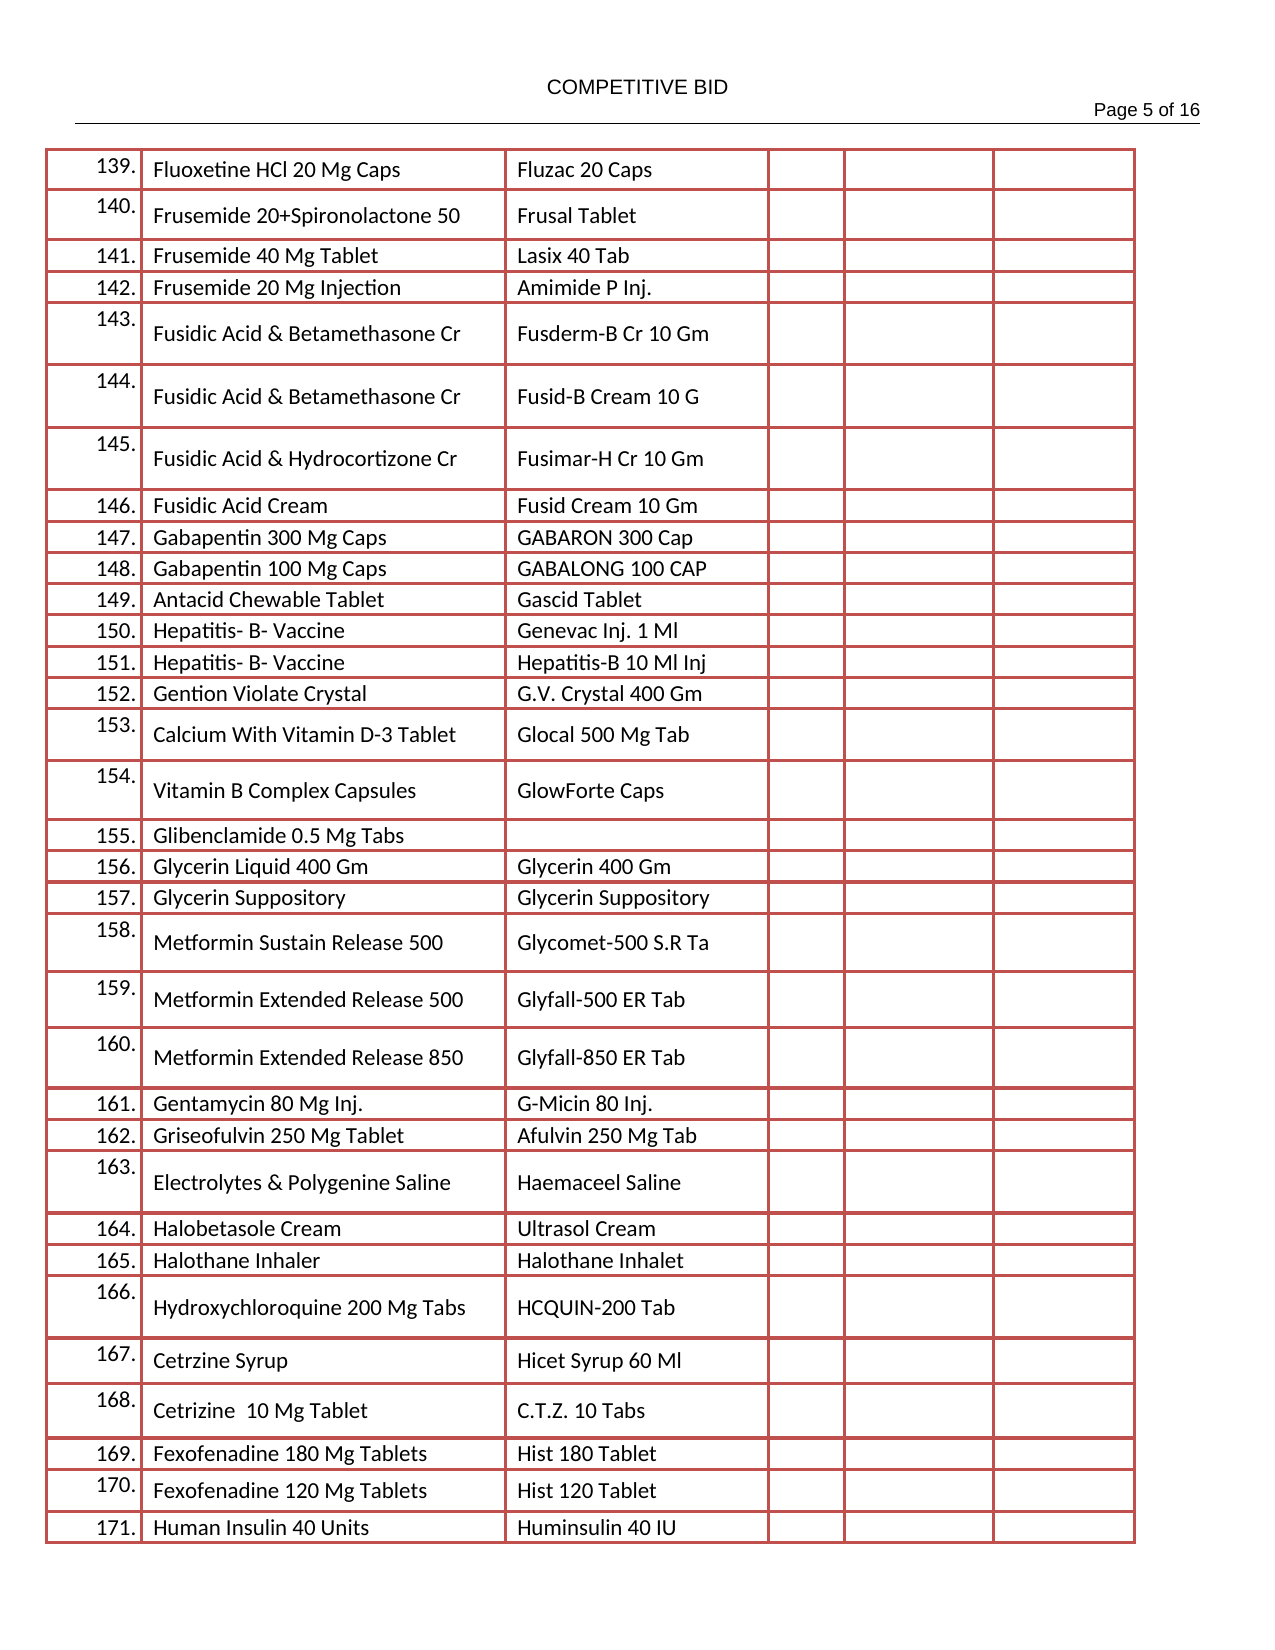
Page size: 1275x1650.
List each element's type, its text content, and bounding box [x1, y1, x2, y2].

table_cell [846, 151, 992, 188]
table_cell [995, 429, 1133, 488]
table_cell [770, 884, 843, 912]
table_cell [770, 1121, 843, 1149]
table_cell [48, 1440, 140, 1467]
table_cell [846, 821, 992, 849]
table_cell [770, 648, 843, 676]
table_cell [770, 304, 843, 363]
table_cell [995, 1215, 1133, 1243]
table_cell [770, 1152, 843, 1211]
table_cell Hist 180 Tablet [507, 1440, 767, 1467]
table_cell [846, 429, 992, 488]
table_cell [995, 491, 1133, 519]
table_cell [770, 1246, 843, 1274]
table_cell [846, 1340, 992, 1382]
table_cell [770, 1471, 843, 1510]
table_cell [846, 973, 992, 1026]
table_cell [770, 852, 843, 880]
table_cell [846, 304, 992, 363]
table_cell [48, 1121, 140, 1149]
table_cell [995, 1121, 1133, 1149]
table_cell [48, 585, 140, 613]
table_cell Fusidic Acid & Betamethasone Cr [143, 366, 504, 426]
table_cell [770, 151, 843, 188]
table_cell Fexofenadine 180 Mg Tablets [143, 1440, 504, 1467]
table_cell [48, 679, 140, 707]
table_cell [48, 762, 140, 818]
table_cell [995, 1440, 1133, 1467]
table_cell [846, 273, 992, 301]
table_cell HCQUIN-200 Tab [507, 1277, 767, 1336]
table_cell [48, 554, 140, 582]
table_cell [995, 1340, 1133, 1382]
table_cell [846, 1513, 992, 1541]
table_cell Glycomet-500 S.R Ta [507, 915, 767, 969]
table_cell [48, 915, 140, 969]
table_cell Glyfall-850 ER Tab [507, 1029, 767, 1086]
table_cell Antacid Chewable Tablet [143, 585, 504, 613]
table_cell [846, 1215, 992, 1243]
table_cell [846, 554, 992, 582]
table_cell Fusderm-B Cr 10 Gm [507, 304, 767, 363]
table_cell Gabapentin 300 Mg Caps [143, 523, 504, 551]
table_cell Glycerin Suppository [143, 884, 504, 912]
table_cell [846, 1471, 992, 1510]
table_cell [48, 1215, 140, 1243]
table_cell [846, 1121, 992, 1149]
table_cell [48, 1246, 140, 1274]
table_cell [846, 366, 992, 426]
table_cell Halobetasole Cream [143, 1215, 504, 1243]
table_cell Frusemide 20+Spironolactone 50 [143, 191, 504, 238]
table_cell Human Insulin 40 Units [143, 1513, 504, 1541]
table_cell [995, 648, 1133, 676]
table_cell [846, 1385, 992, 1436]
table_cell [48, 429, 140, 488]
table_cell Glycerin Suppository [507, 884, 767, 912]
table_cell [770, 679, 843, 707]
table_cell Calcium With Vitamin D-3 Tablet [143, 710, 504, 758]
table_cell Halothane Inhaler [143, 1246, 504, 1274]
table_cell Fluoxetine HCl 20 Mg Caps [143, 151, 504, 188]
table_cell [846, 191, 992, 238]
table_cell [846, 1440, 992, 1467]
table_cell GABARON 300 Cap [507, 523, 767, 551]
table_cell [770, 191, 843, 238]
table_cell [48, 366, 140, 426]
table_cell [48, 191, 140, 238]
table_cell [770, 429, 843, 488]
table_cell [770, 1277, 843, 1336]
table_cell Hydroxychloroquine 200 Mg Tabs [143, 1277, 504, 1336]
table_cell Cetrizine 10 Mg Tablet [143, 1385, 504, 1436]
table_cell [770, 973, 843, 1026]
table_cell Glyfall-500 ER Tab [507, 973, 767, 1026]
table_cell [770, 1340, 843, 1382]
table_cell [48, 1340, 140, 1382]
table_cell Gascid Tablet [507, 585, 767, 613]
table_cell [995, 852, 1133, 880]
table_cell [846, 762, 992, 818]
table_cell [770, 491, 843, 519]
table_cell Hicet Syrup 60 Ml [507, 1340, 767, 1382]
table_cell Frusemide 20 Mg Injection [143, 273, 504, 301]
table_cell Afulvin 250 Mg Tab [507, 1121, 767, 1149]
table_cell Gention Violate Crystal [143, 679, 504, 707]
table_cell [846, 491, 992, 519]
table_cell Fusidic Acid & Hydrocortizone Cr [143, 429, 504, 488]
table_cell [846, 648, 992, 676]
table_cell Glycerin Liquid 400 Gm [143, 852, 504, 880]
table_cell [995, 973, 1133, 1026]
table_cell [770, 523, 843, 551]
table_cell [770, 762, 843, 818]
table_cell Frusal Tablet [507, 191, 767, 238]
table_cell [48, 1471, 140, 1510]
table_cell [770, 1440, 843, 1467]
table_cell [995, 1029, 1133, 1086]
table_cell [846, 616, 992, 644]
table_cell [48, 648, 140, 676]
table_cell Huminsulin 40 IU [507, 1513, 767, 1541]
table_cell Metformin Extended Release 500 [143, 973, 504, 1026]
table_cell [770, 554, 843, 582]
table_cell [48, 852, 140, 880]
table_cell [846, 1246, 992, 1274]
table_cell Hepatitis- B- Vaccine [143, 648, 504, 676]
table_cell Fusidic Acid Cream [143, 491, 504, 519]
table_cell Genevac Inj. 1 Ml [507, 616, 767, 644]
table_cell Metformin Extended Release 850 [143, 1029, 504, 1086]
table_cell [846, 1090, 992, 1118]
table_cell [770, 1215, 843, 1243]
table_cell [48, 1513, 140, 1541]
table_cell Fusid Cream 10 Gm [507, 491, 767, 519]
table_cell [48, 710, 140, 758]
table_cell [995, 366, 1133, 426]
table_cell [995, 710, 1133, 758]
table_cell [995, 1246, 1133, 1274]
table_cell [846, 1152, 992, 1211]
table_cell [770, 821, 843, 849]
table_cell [846, 585, 992, 613]
table_cell [995, 1152, 1133, 1211]
table_cell [846, 915, 992, 969]
table_cell Griseofulvin 250 Mg Tablet [143, 1121, 504, 1149]
table_cell [770, 915, 843, 969]
table_cell Gabapentin 100 Mg Caps [143, 554, 504, 582]
table_cell [48, 1277, 140, 1336]
table_cell Fexofenadine 120 Mg Tablets [143, 1471, 504, 1510]
table_cell [995, 523, 1133, 551]
table_cell [48, 304, 140, 363]
table_cell Metformin Sustain Release 500 [143, 915, 504, 969]
table_cell Ultrasol Cream [507, 1215, 767, 1243]
table_cell [48, 1090, 140, 1118]
table_cell Frusemide 40 Mg Tablet [143, 241, 504, 269]
table_cell [770, 1513, 843, 1541]
table_cell [846, 710, 992, 758]
table_cell [48, 151, 140, 188]
table_cell [995, 915, 1133, 969]
table_cell [770, 585, 843, 613]
table_cell [995, 585, 1133, 613]
table_cell [48, 973, 140, 1026]
table_cell [770, 366, 843, 426]
table_cell [995, 616, 1133, 644]
table_cell Fusid-B Cream 10 G [507, 366, 767, 426]
table_cell [770, 1385, 843, 1436]
table_cell [995, 1471, 1133, 1510]
table_cell [995, 1513, 1133, 1541]
table_cell [995, 241, 1133, 269]
table_cell GABALONG 100 CAP [507, 554, 767, 582]
table_cell Hepatitis-B 10 Ml Inj [507, 648, 767, 676]
table_cell Electrolytes & Polygenine Saline [143, 1152, 504, 1211]
table_cell [846, 884, 992, 912]
table_cell [770, 273, 843, 301]
table_cell [995, 762, 1133, 818]
table_cell [995, 554, 1133, 582]
table_cell [48, 273, 140, 301]
table_cell Vitamin B Complex Capsules [143, 762, 504, 818]
table_cell Halothane Inhalet [507, 1246, 767, 1274]
table_cell Hist 120 Tablet [507, 1471, 767, 1510]
table_cell [995, 821, 1133, 849]
table_cell [995, 273, 1133, 301]
table_cell [48, 821, 140, 849]
table_cell Glocal 500 Mg Tab [507, 710, 767, 758]
table_cell [48, 241, 140, 269]
table_cell [846, 523, 992, 551]
table_cell [846, 241, 992, 269]
table_cell Fusidic Acid & Betamethasone Cr [143, 304, 504, 363]
table_cell [48, 884, 140, 912]
table_cell Haemaceel Saline [507, 1152, 767, 1211]
table_cell [48, 491, 140, 519]
table_cell Hepatitis- B- Vaccine [143, 616, 504, 644]
table_cell [507, 821, 767, 849]
table_cell G.V. Crystal 400 Gm [507, 679, 767, 707]
table_cell [995, 1277, 1133, 1336]
table_cell Lasix 40 Tab [507, 241, 767, 269]
table_cell Cetrzine Syrup [143, 1340, 504, 1382]
table_cell Gentamycin 80 Mg Inj. [143, 1090, 504, 1118]
table_cell G-Micin 80 Inj. [507, 1090, 767, 1118]
table_cell [995, 1385, 1133, 1436]
table_cell [995, 884, 1133, 912]
table_cell [846, 1277, 992, 1336]
table_cell [995, 191, 1133, 238]
table_cell [48, 523, 140, 551]
table_cell [48, 616, 140, 644]
table_cell [995, 151, 1133, 188]
table_cell [995, 304, 1133, 363]
table_cell Fluzac 20 Caps [507, 151, 767, 188]
table_cell [770, 241, 843, 269]
table_cell Glycerin 400 Gm [507, 852, 767, 880]
table_cell [846, 1029, 992, 1086]
table_cell [48, 1152, 140, 1211]
table_cell Fusimar-H Cr 10 Gm [507, 429, 767, 488]
table_cell [846, 679, 992, 707]
table_cell [995, 679, 1133, 707]
table_cell Amimide P Inj. [507, 273, 767, 301]
table_cell C.T.Z. 10 Tabs [507, 1385, 767, 1436]
table_cell [995, 1090, 1133, 1118]
table_cell [770, 710, 843, 758]
table_cell [770, 1090, 843, 1118]
table_cell Glibenclamide 0.5 Mg Tabs [143, 821, 504, 849]
table_cell [48, 1029, 140, 1086]
table_cell GlowForte Caps [507, 762, 767, 818]
table_cell [770, 616, 843, 644]
table_cell [48, 1385, 140, 1436]
table_cell [770, 1029, 843, 1086]
table_cell [846, 852, 992, 880]
